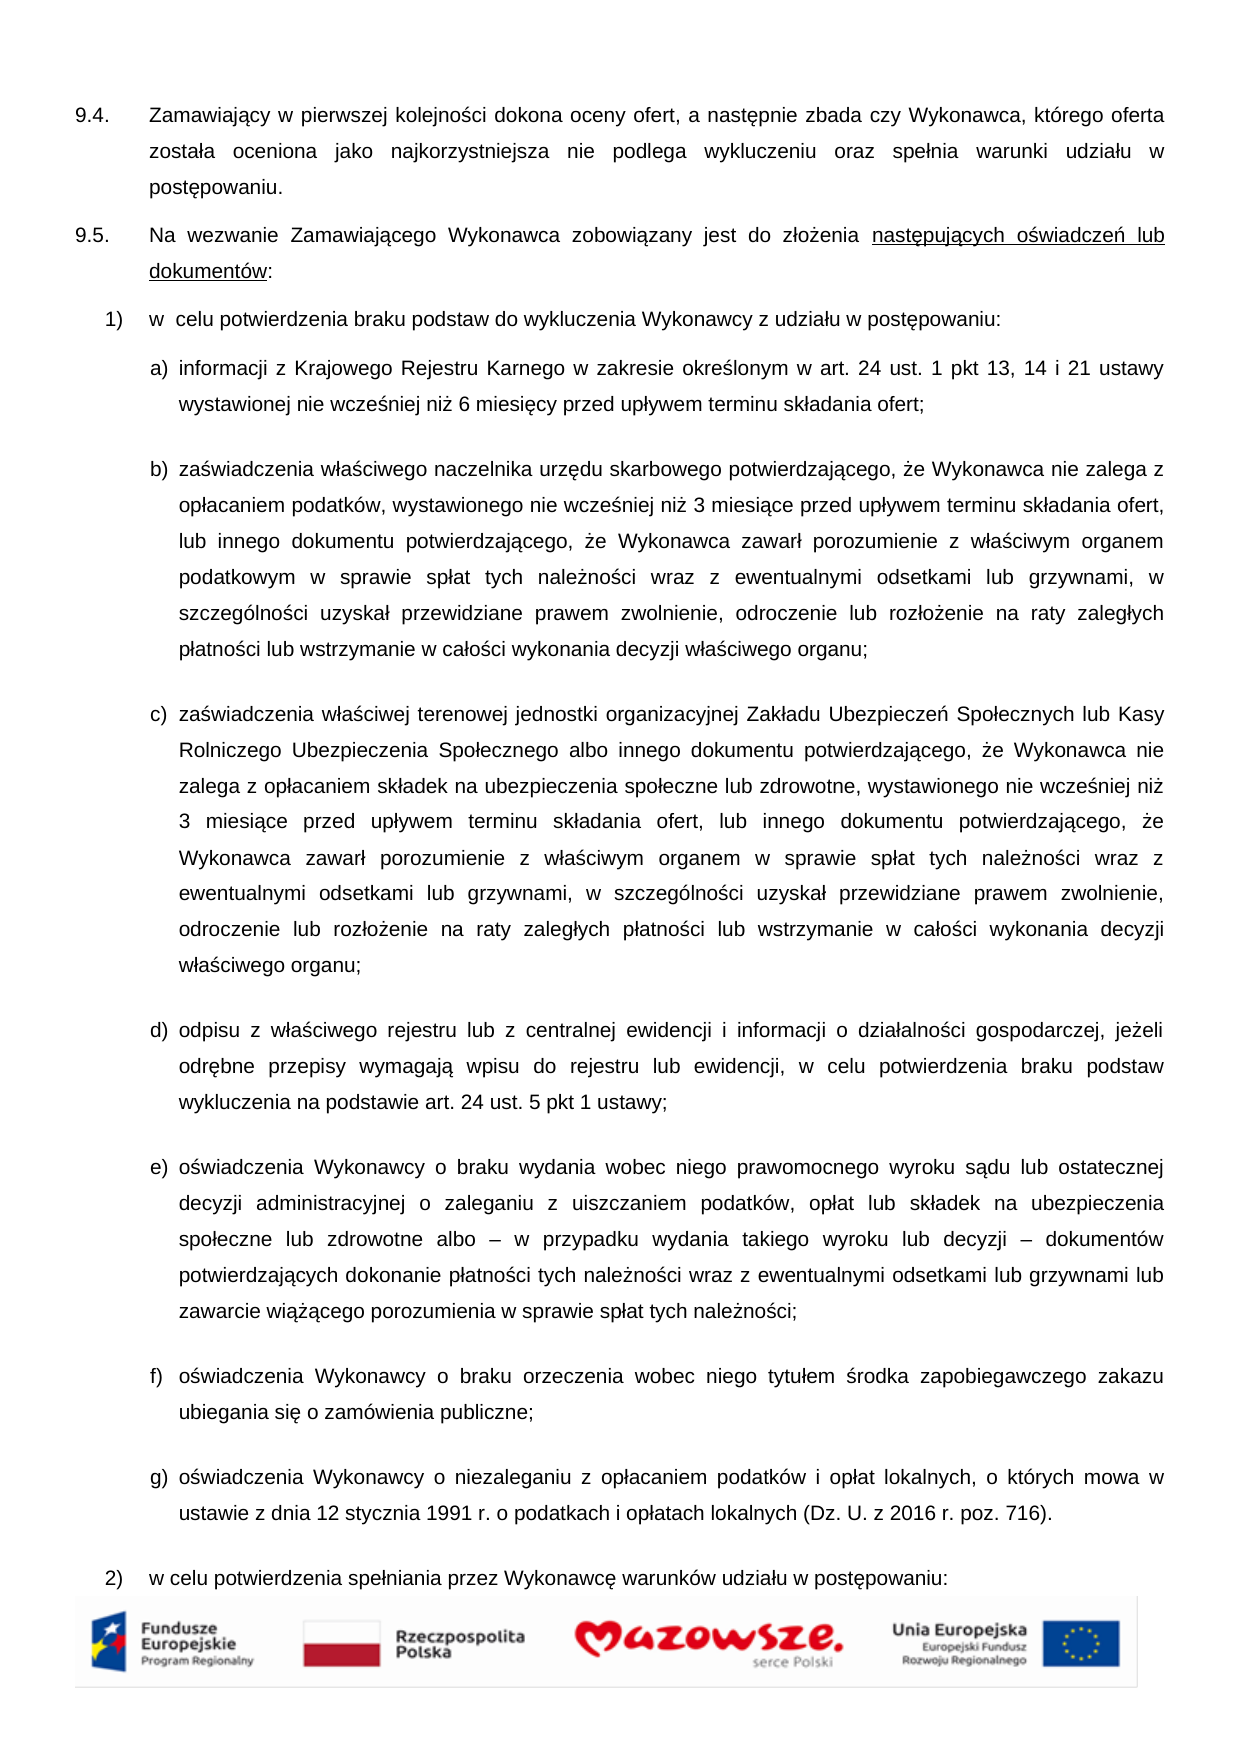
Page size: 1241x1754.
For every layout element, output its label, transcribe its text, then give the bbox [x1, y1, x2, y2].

text 9.4. Zamawiający w pierwszej kolejności dokona oceny ofert, a następnie zbada czy Wykonawca, którego oferta została oceniona jako najkorzystniejsza nie podlega wykluczeniu oraz spełnia warunki udziału w postępowaniu. [75, 103, 1165, 198]
text g) oświadczenia Wykonawcy o niezaleganiu z opłacaniem podatków i opłat lokalnych, o których mowa w ustawie z dnia 12 stycznia 1991 r. o podatkach i opłatach lokalnych (Dz. U. z 2016 r. poz. 716). [150, 1465, 1165, 1525]
text 1) w celu potwierdzenia braku podstaw do wykluczenia Wykonawcy z udziału w postępowaniu: [104, 307, 1165, 331]
text e) oświadczenia Wykonawcy o braku wydania wobec niego prawomocnego wyroku sądu lub ostatecznej decyzji administracyjnej o zaleganiu z uiszczaniem podatków, opłat lub składek na ubezpieczenia społeczne lub zdrowotne albo – w przypadku wydania takiego wyroku lub decyzji – dokumentów potwierdzających dokonanie płatności tych należności wraz z ewentualnymi odsetkami lub grzywnami lub zawarcie wiążącego porozumienia w sprawie spłat tych należności; [150, 1155, 1165, 1323]
picture [75, 1596, 1139, 1689]
text d) odpisu z właściwego rejestru lub z centralnej ewidencji i informacji o działalności gospodarczej, jeżeli odrębne przepisy wymagają wpisu do rejestru lub ewidencji, w celu potwierdzenia braku podstaw wykluczenia na podstawie art. 24 ust. 5 pkt 1 ustawy; [150, 1018, 1165, 1114]
text c) zaświadczenia właściwej terenowej jednostki organizacyjnej Zakładu Ubezpieczeń Społecznych lub Kasy Rolniczego Ubezpieczenia Społecznego albo innego dokumentu potwierdzającego, że Wykonawca nie zalega z opłacaniem składek na ubezpieczenia społeczne lub zdrowotne, wystawionego nie wcześniej niż 3 miesiące przed upływem terminu składania ofert, lub innego dokumentu potwierdzającego, że Wykonawca zawarł porozumienie z właściwym organem w sprawie spłat tych należności wraz z ewentualnymi odsetkami lub grzywnami, w szczególności uzyskał przewidziane prawem zwolnienie, odroczenie lub rozłożenie na raty zaległych płatności lub wstrzymanie w całości wykonania decyzji właściwego organu; [150, 702, 1165, 977]
text 2) w celu potwierdzenia spełniania przez Wykonawcę warunków udziału w postępowaniu: [104, 1566, 1165, 1590]
text b) zaświadczenia właściwego naczelnika urzędu skarbowego potwierdzającego, że Wykonawca nie zalega z opłacaniem podatków, wystawionego nie wcześniej niż 3 miesiące przed upływem terminu składania ofert, lub innego dokumentu potwierdzającego, że Wykonawca zawarł porozumienie z właściwym organem podatkowym w sprawie spłat tych należności wraz z ewentualnymi odsetkami lub grzywnami, w szczególności uzyskał przewidziane prawem zwolnienie, odroczenie lub rozłożenie na raty zaległych płatności lub wstrzymanie w całości wykonania decyzji właściwego organu; [150, 457, 1165, 660]
text f) oświadczenia Wykonawcy o braku orzeczenia wobec niego tytułem środka zapobiegawczego zakazu ubiegania się o zamówienia publiczne; [150, 1364, 1165, 1424]
text 9.5. Na wezwanie Zamawiającego Wykonawca zobowiązany jest do złożenia następujących oświadczeń lub dokumentów: [75, 223, 1165, 283]
text a) informacji z Krajowego Rejestru Karnego w zakresie określonym w art. 24 ust. 1 pkt 13, 14 i 21 ustawy wystawionej nie wcześniej niż 6 miesięcy przed upływem terminu składania ofert; [150, 356, 1165, 416]
